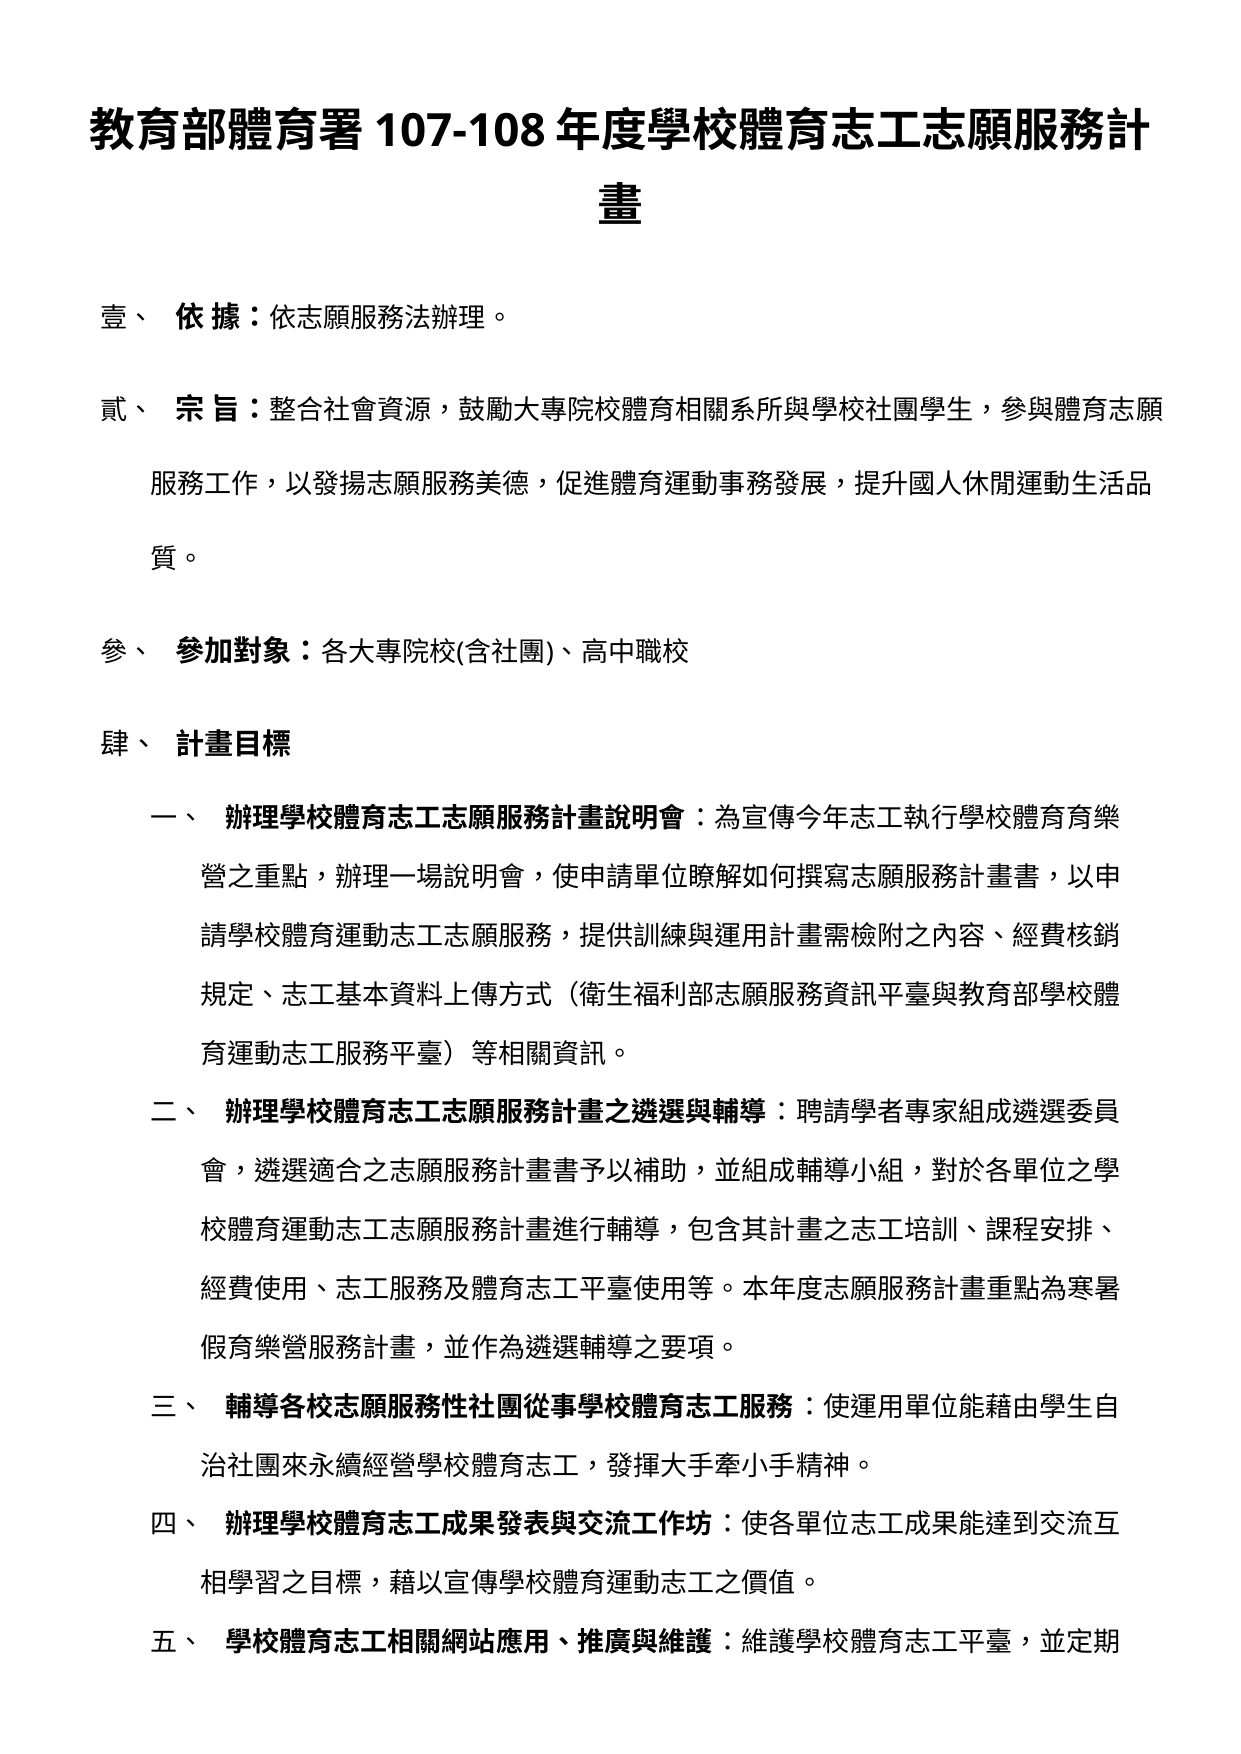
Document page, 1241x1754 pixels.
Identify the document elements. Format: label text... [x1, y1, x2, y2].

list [150, 1620, 1122, 1659]
list 辦理學校體育志工志願服務計畫說明會：為宣傳今年志工執行學校體育育樂營之重點，辦理一場說明會，使申請單位瞭解如何撰寫志願服務計畫書，以申請學校體育運動志工志願服務，提供訓練與運用計畫需檢附之內容、經費核銷規定、志工基本資料上傳方式（衛生福利部志願服務資訊平臺與教育部學校體育運動志工服務平臺）等相關資訊。 [150, 796, 1122, 1071]
list 參加對象：各大專院校(含社團)、高中職校 [100, 612, 1165, 687]
list 宗 旨：整合社會資源，鼓勵大專院校體育相關系所與學校社團學生，參與體育志願服務工作，以發揚志願服務美德，促進體育運動事務發展，提升國人休閒運動生活品質。 [100, 369, 1165, 594]
list 輔導各校志願服務性社團從事學校體育志工服務：使運用單位能藉由學生自治社團來永續經營學校體育志工，發揮大手牽小手精神。 [150, 1385, 1122, 1483]
list 辦理學校體育志工志願服務計畫之遴選與輔導：聘請學者專家組成遴選委員會，遴選適合之志願服務計畫書予以補助，並組成輔導小組，對於各單位之學校體育運動志工志願服務計畫進行輔導，包含其計畫之志工培訓、課程安排、經費使用、志工服務及體育志工平臺使用等。本年度志願服務計畫重點為寒暑假育樂營服務計畫，並作為遴選輔導之要項。 [150, 1090, 1122, 1365]
list 辦理學校體育志工成果發表與交流工作坊：使各單位志工成果能達到交流互相學習之目標，藉以宣傳學校體育運動志工之價值。 [150, 1502, 1122, 1601]
list 依 據：依志願服務法辦理。 [100, 277, 1165, 352]
list 計畫目標 [100, 704, 1165, 779]
text 教育部體育署107-108年度學校體育志工志願服務計畫 [75, 89, 1165, 239]
